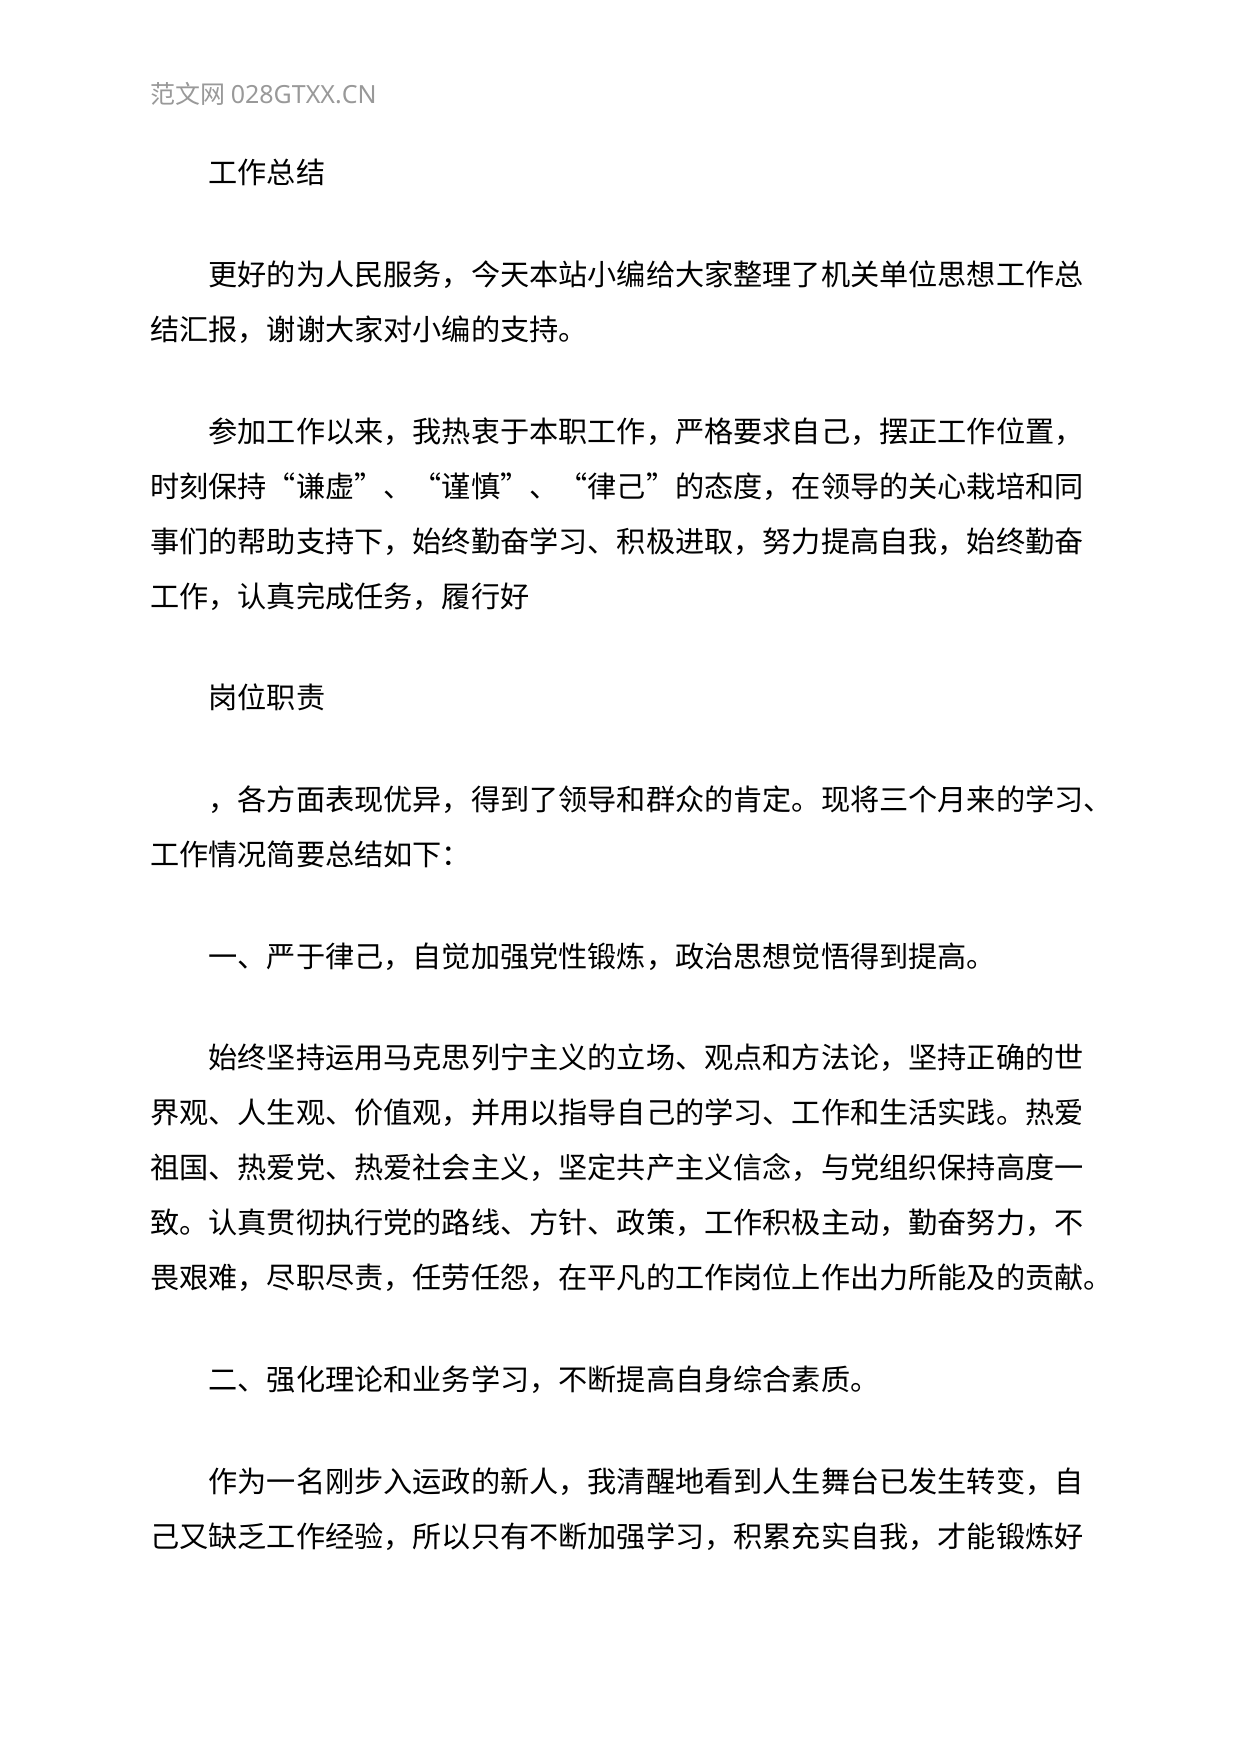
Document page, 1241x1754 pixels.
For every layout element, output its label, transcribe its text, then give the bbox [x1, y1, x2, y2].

text 岗位职责 [150, 675, 1090, 717]
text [150, 1458, 1090, 1555]
text ，各方面表现优异，得到了领导和群众的肯定。现将三个月来的学习、工作情况简要总结如下： [150, 777, 1090, 874]
text 始终坚持运用马克思列宁主义的立场、观点和方法论，坚持正确的世界观、人生观、价值观，并用以指导自己的学习、工作和生活实践。热爱祖国、热爱党、热爱社会主义，坚定共产主义信念，与党组织保持高度一致。认真贯彻执行党的路线、方针、政策，工作积极主动，勤奋努力，不畏艰难，尽职尽责，任劳任怨，在平凡的工作岗位上作出力所能及的贡献。 [150, 1035, 1090, 1297]
text 参加工作以来，我热衷于本职工作，严格要求自己，摆正工作位置，时刻保持“谦虚”、“谨慎”、“律己”的态度，在领导的关心栽培和同事们的帮助支持下，始终勤奋学习、积极进取，努力提高自我，始终勤奋工作，认真完成任务，履行好 [150, 408, 1090, 615]
text 一、严于律己，自觉加强党性锻炼，政治思想觉悟得到提高。 [150, 933, 1090, 976]
text 工作总结 [150, 150, 1090, 192]
text 更好的为人民服务，今天本站小编给大家整理了机关单位思想工作总结汇报，谢谢大家对小编的支持。 [150, 252, 1090, 349]
text 二、强化理论和业务学习，不断提高自身综合素质。 [150, 1356, 1090, 1399]
